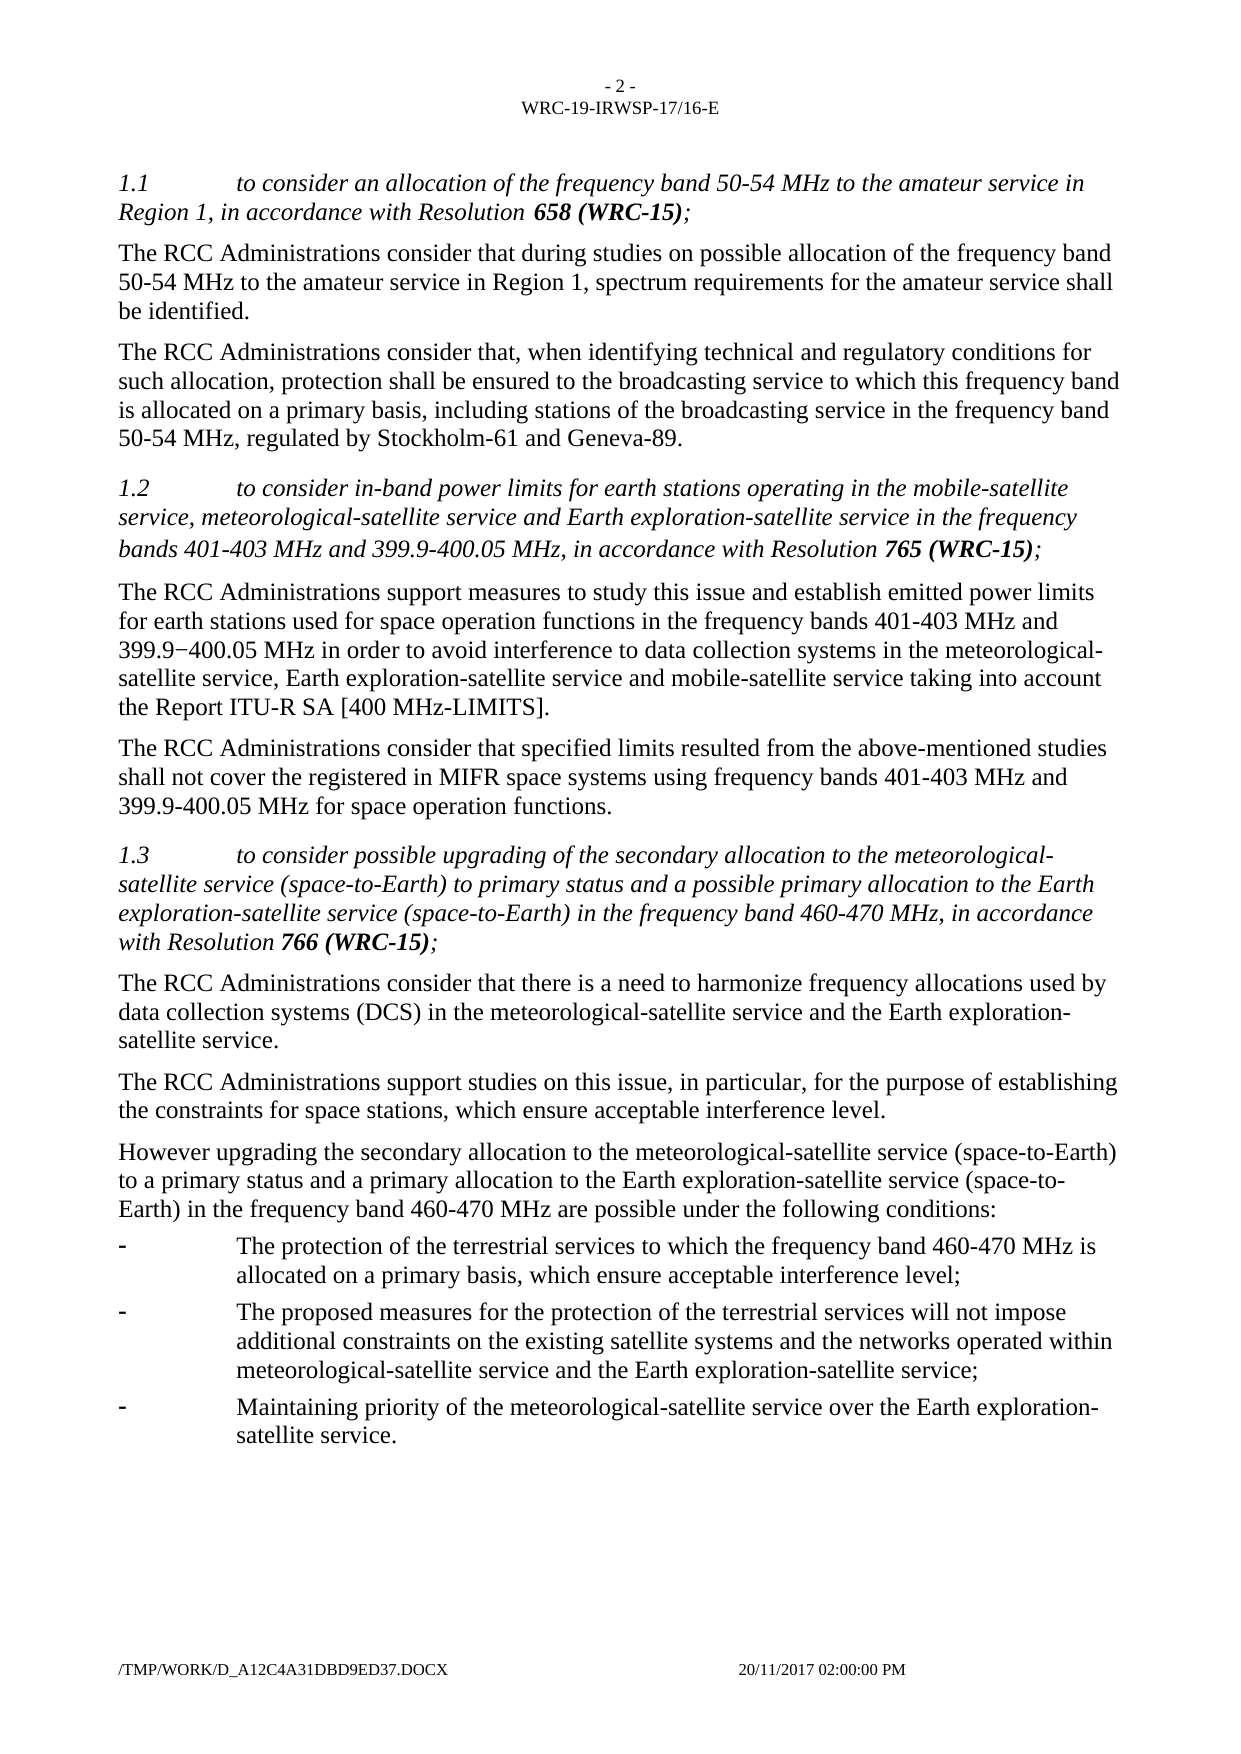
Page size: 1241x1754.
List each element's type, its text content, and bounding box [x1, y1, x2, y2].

text The RCC Administrations consider that during studies on possible allocation of the frequency band 50-54 MHz to the amateur service in Region 1, spectrum requirements for the amateur service shall be identified. [118, 238, 1122, 325]
text The RCC Administrations support measures to study this issue and establish emitted power limits for earth stations used for space operation functions in the frequency bands 401-403 MHz and 399.9−400.05 MHz in order to avoid interference to data collection systems in the meteorological-satellite service, Earth exploration-satellite service and mobile-satellite service taking into account the Report ITU-R SA [400 MHz-LIMITS]. [118, 577, 1122, 721]
text Maintaining priority of the meteorological-satellite service over the Earth exploration-satellite service. [118, 1392, 1122, 1449]
subtitle 1.3 to consider possible upgrading of the secondary allocation to the meteorological-satellite service (space-to-Earth) to primary status and a possible primary allocation to the Earth exploration-satellite service (space-to-Earth) in the frequency band 460-470 MHz, in accordance with Resolution 766 (WRC-15); [118, 841, 1122, 956]
text The RCC Administrations consider that there is a need to harmonize frequency allocations used by data collection systems (DCS) in the meteorological-satellite service and the Earth exploration-satellite service. [118, 968, 1122, 1054]
subtitle 1.1 to consider an allocation of the frequency band 50-54 MHz to the amateur service in Region 1, in accordance with Resolution 658 (WRC-15); [118, 168, 1122, 226]
text The protection of the terrestrial services to which the frequency band 460-470 MHz is allocated on a primary basis, which ensure acceptable interference level; [118, 1231, 1122, 1289]
text The RCC Administrations consider that specified limits resulted from the above-mentioned studies shall not cover the registered in MIFR space systems using frequency bands 401-403 MHz and 399.9-400.05 MHz for space operation functions. [118, 733, 1122, 820]
text The RCC Administrations support studies on this issue, in particular, for the purpose of establishing the constraints for space stations, which ensure acceptable interference level. [118, 1067, 1122, 1124]
text The RCC Administrations consider that, when identifying technical and regulatory conditions for such allocation, protection shall be ensured to the broadcasting service to which this frequency band is allocated on a primary basis, including stations of the broadcasting service in the frequency band 50-54 MHz, regulated by Stockholm-61 and Geneva-89. [118, 337, 1122, 452]
subtitle 1.2 to consider in-band power limits for earth stations operating in the mobile-satellite service, meteorological-satellite service and Earth exploration-satellite service in the frequency bands 401-403 MHz and 399.9-400.05 MHz, in accordance with Resolution 765 (WRC-15); [118, 473, 1122, 565]
text However upgrading the secondary allocation to the meteorological-satellite service (space-to-Earth) to a primary status and a primary allocation to the Earth exploration-satellite service (space-to-Earth) in the frequency band 460-470 MHz are possible under the following conditions: [118, 1137, 1122, 1223]
text The proposed measures for the protection of the terrestrial services will not impose additional constraints on the existing satellite systems and the networks operated within meteorological-satellite service and the Earth exploration-satellite service; [118, 1297, 1122, 1383]
